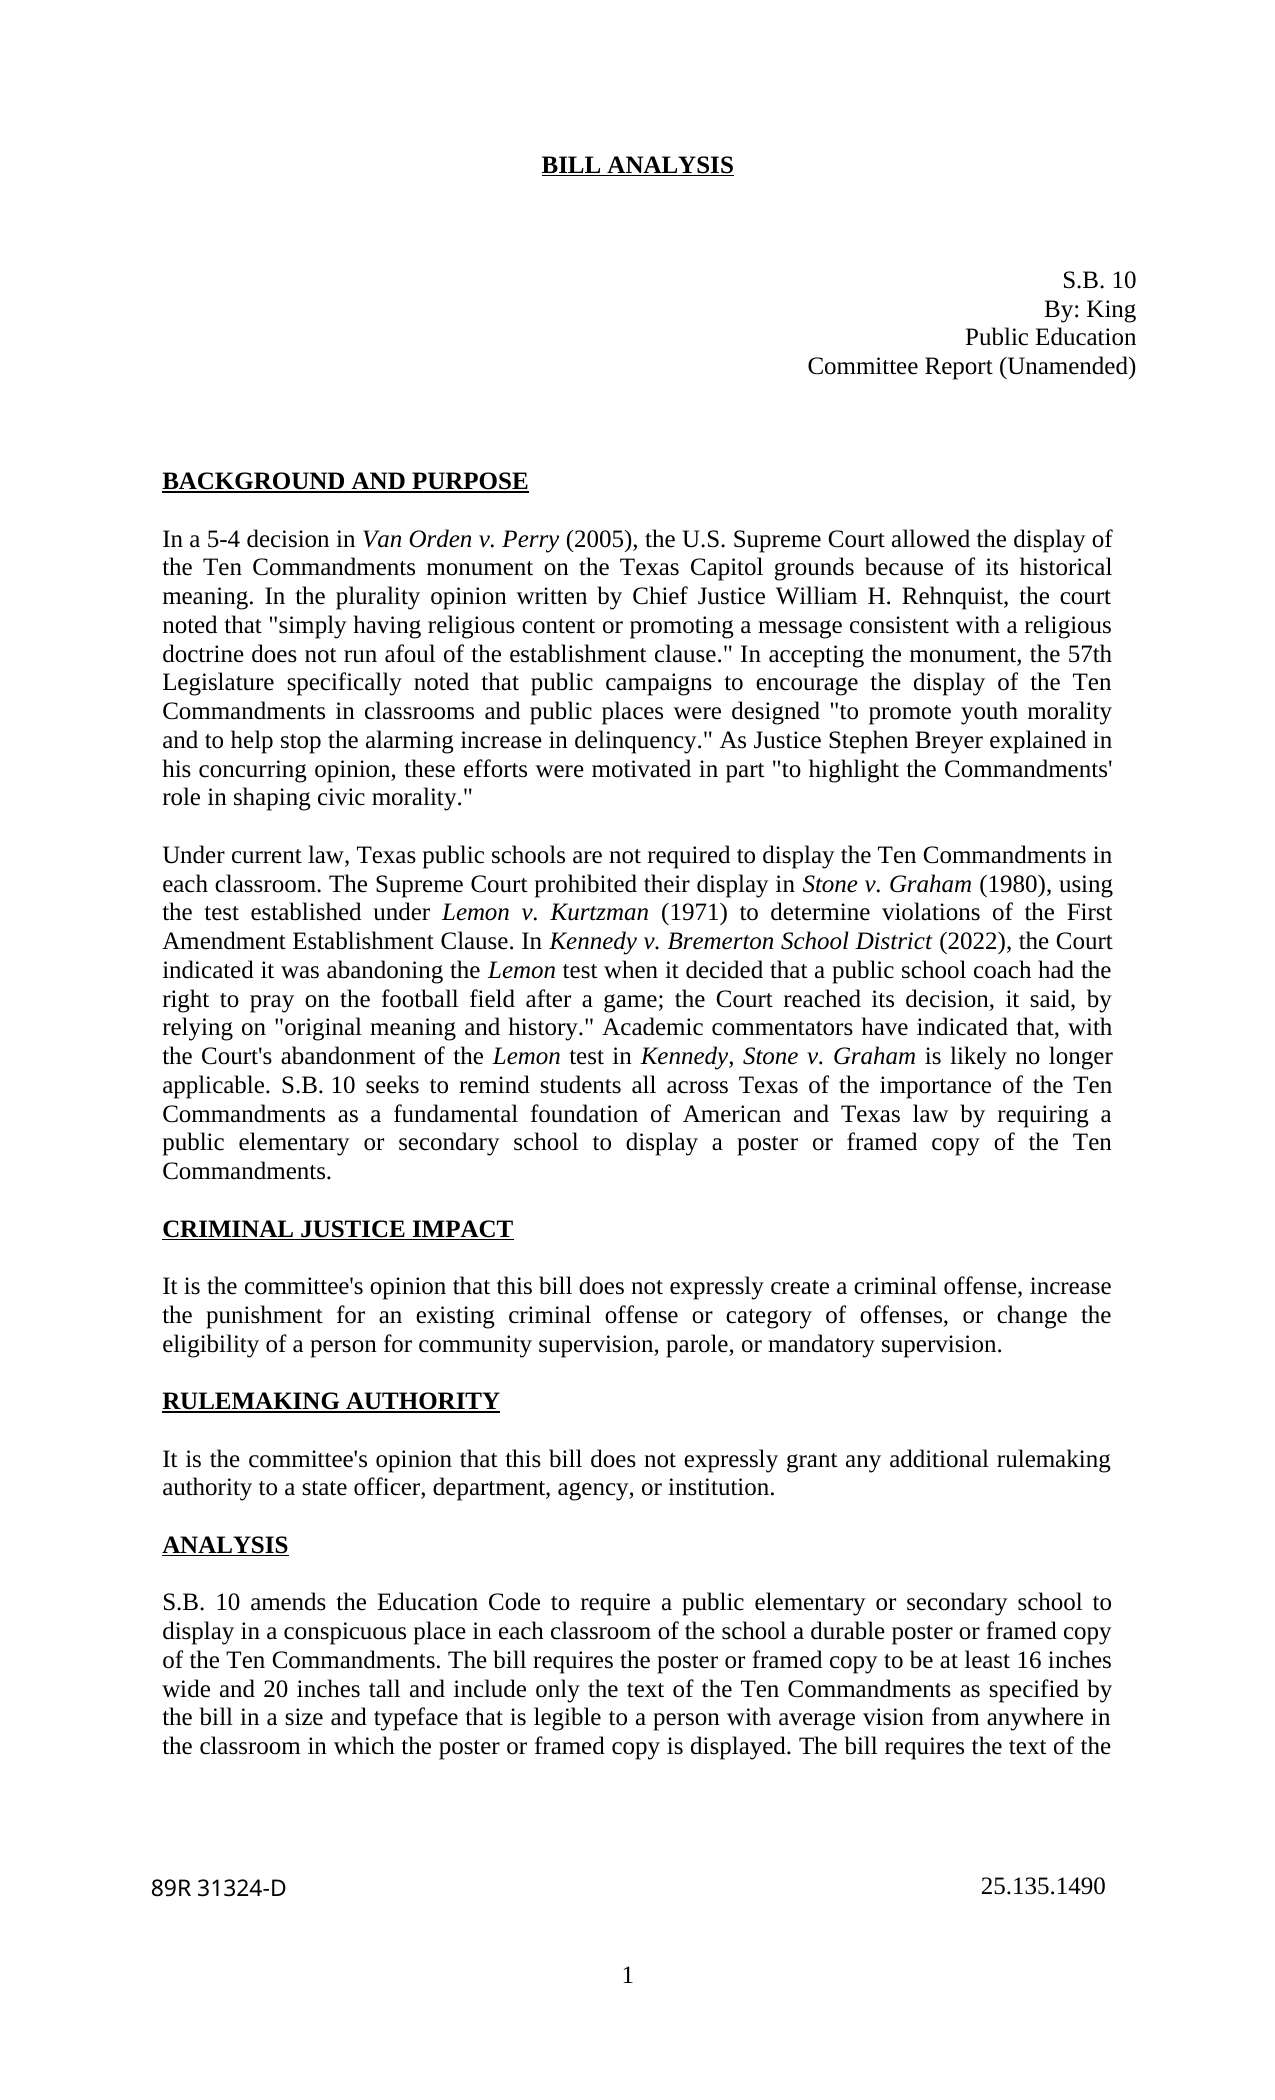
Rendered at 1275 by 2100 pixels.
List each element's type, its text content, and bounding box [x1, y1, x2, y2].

table_header S.B. 10 [150, 265, 1147, 294]
table_cell CRIMINAL JUSTICE IMPACT It is the committee's opinion that this bill does not expressly create a criminal offense, increase the punishment for an existing criminal offense or category of offenses, or change the eligibility of a person for community supervision, parole, or mandatory supervision. [150, 1214, 1125, 1386]
table_header BILL ANALYSIS [150, 150, 1125, 179]
table_header BACKGROUND AND PURPOSE In a 5-4 decision in Van Orden v. Perry (2005), the U.S. Supreme Court allowed the display of the Ten Commandments monument on the Texas Capitol grounds because of its historical meaning. In the plurality opinion written by Chief Justice William H. Rehnquist, the court noted that "simply having religious content or promoting a message consistent with a religious doctrine does not run afoul of the establishment clause." In accepting the monument, the 57th Legislature specifically noted that public campaigns to encourage the display of the Ten Commandments in classrooms and public places were designed "to promote youth morality and to help stop the alarming increase in delinquency." As Justice Stephen Breyer explained in his concurring opinion, these efforts were motivated in part "to highlight the Commandments' role in shaping civic morality." Under current law, Texas public schools are not required to display the Ten Commandments in each classroom. The Supreme Court prohibited their display in Stone v. Graham (1980), using the test established under Lemon v. Kurtzman (1971) to determine violations of the First Amendment Establishment Clause. In Kennedy v. Bremerton School District (2022), the Court indicated it was abandoning the Lemon test when it decided that a public school coach had the right to pray on the football field after a game; the Court reached its decision, it said, by relying on "original meaning and history." Academic commentators have indicated that, with the Court's abandonment of the Lemon test in Kennedy, Stone v. Graham is likely no longer applicable. S.B. 10 seeks to remind students all across Texas of the importance of the Ten Commandments as a fundamental foundation of American and Texas law by requiring a public elementary or secondary school to display a poster or framed copy of the Ten Commandments. [150, 466, 1125, 1214]
table_cell By: King [150, 294, 1147, 322]
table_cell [150, 1530, 1125, 1760]
table_cell Public Education [150, 323, 1147, 351]
table_cell Committee Report (Unamended) [150, 351, 1147, 380]
table_cell RULEMAKING AUTHORITY It is the committee's opinion that this bill does not expressly grant any additional rulemaking authority to a state officer, department, agency, or institution. [150, 1386, 1125, 1530]
